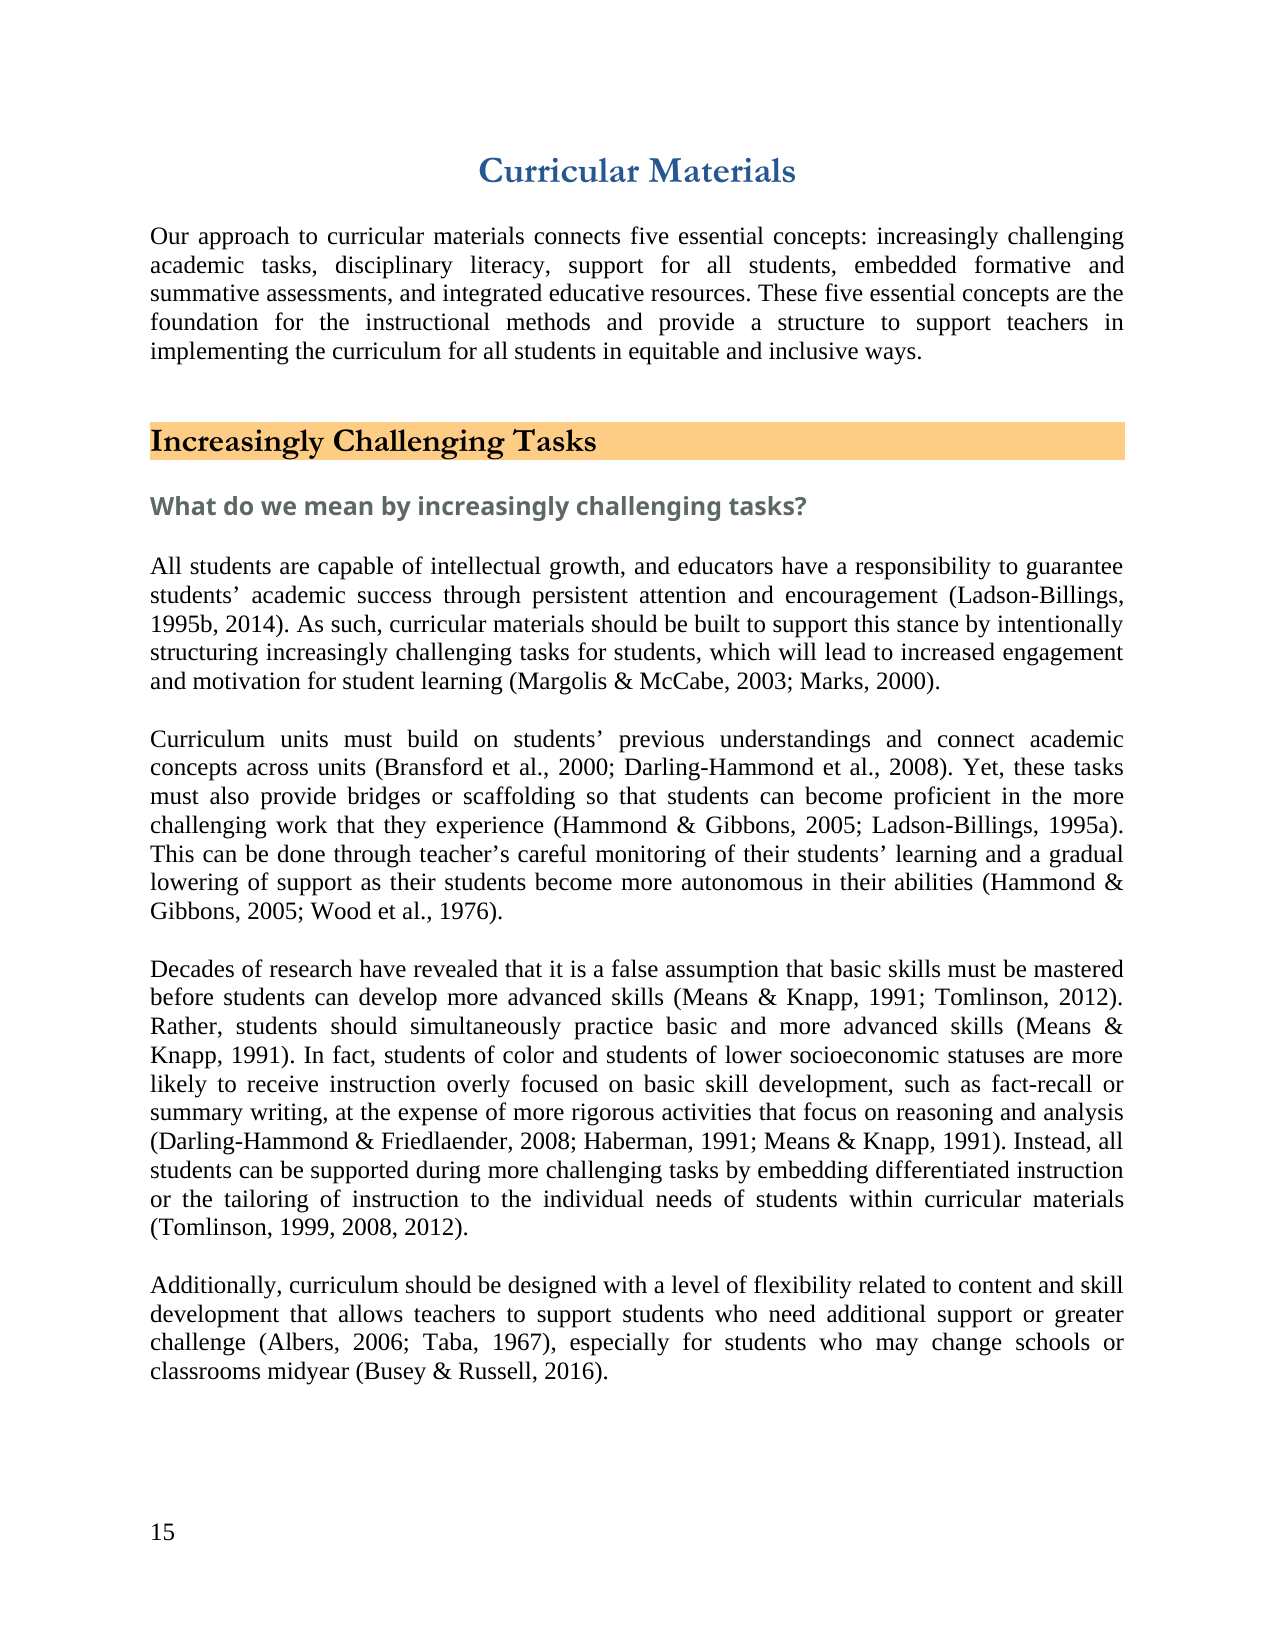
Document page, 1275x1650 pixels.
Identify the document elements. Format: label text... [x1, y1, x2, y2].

text Additionally, curriculum should be designed with a level of flexibility related to content and skill development that allows teachers to support students who need additional support or greater challenge (Albers, 2006; Taba, 1967), especially for students who may change schools or classrooms midyear (Busey & Russell, 2016). [150, 1270, 1125, 1385]
text Increasingly Challenging Tasks [150, 422, 1125, 460]
text Our approach to curricular materials connects five essential concepts: increasingly challenging academic tasks, disciplinary literacy, support for all students, embedded formative and summative assessments, and integrated educative resources. These five essential concepts are the foundation for the instructional methods and provide a structure to support teachers in implementing the curriculum for all students in equitable and inclusive ways. [150, 221, 1125, 365]
text Curriculum units must build on students’ previous understandings and connect academic concepts across units (Bransford et al., 2000; Darling-Hammond et al., 2008). Yet, these tasks must also provide bridges or scaffolding so that students can become proficient in the more challenging work that they experience (Hammond & Gibbons, 2005; Ladson-Billings, 1995a). This can be done through teacher’s careful monitoring of their students’ learning and a gradual lowering of support as their students become more autonomous in their abilities (Hammond & Gibbons, 2005; Wood et al., 1976). [150, 724, 1125, 925]
text All students are capable of intellectual growth, and educators have a responsibility to guarantee students’ academic success through persistent attention and encouragement (Ladson-Billings, 1995b, 2014). As such, curricular materials should be built to support this stance by intentionally structuring increasingly challenging tasks for students, which will lead to increased engagement and motivation for student learning (Margolis & McCabe, 2003; Marks, 2000). [150, 551, 1125, 695]
text Decades of research have revealed that it is a false assumption that basic skills must be mastered before students can develop more advanced skills (Means & Knapp, 1991; Tomlinson, 2012). Rather, students should simultaneously practice basic and more advanced skills (Means & Knapp, 1991). In fact, students of color and students of lower socioeconomic statuses are more likely to receive instruction overly focused on basic skill development, such as fact-recall or summary writing, at the expense of more rigorous activities that focus on reasoning and analysis (Darling-Hammond & Friedlaender, 2008; Haberman, 1991; Means & Knapp, 1991). Instead, all students can be supported during more challenging tasks by embedding differentiated instruction or the tailoring of instruction to the individual needs of students within curricular materials (Tomlinson, 1999, 2008, 2012). [150, 954, 1125, 1241]
text Curricular Materials [150, 150, 1125, 192]
text What do we mean by increasingly challenging tasks? [150, 488, 1125, 522]
